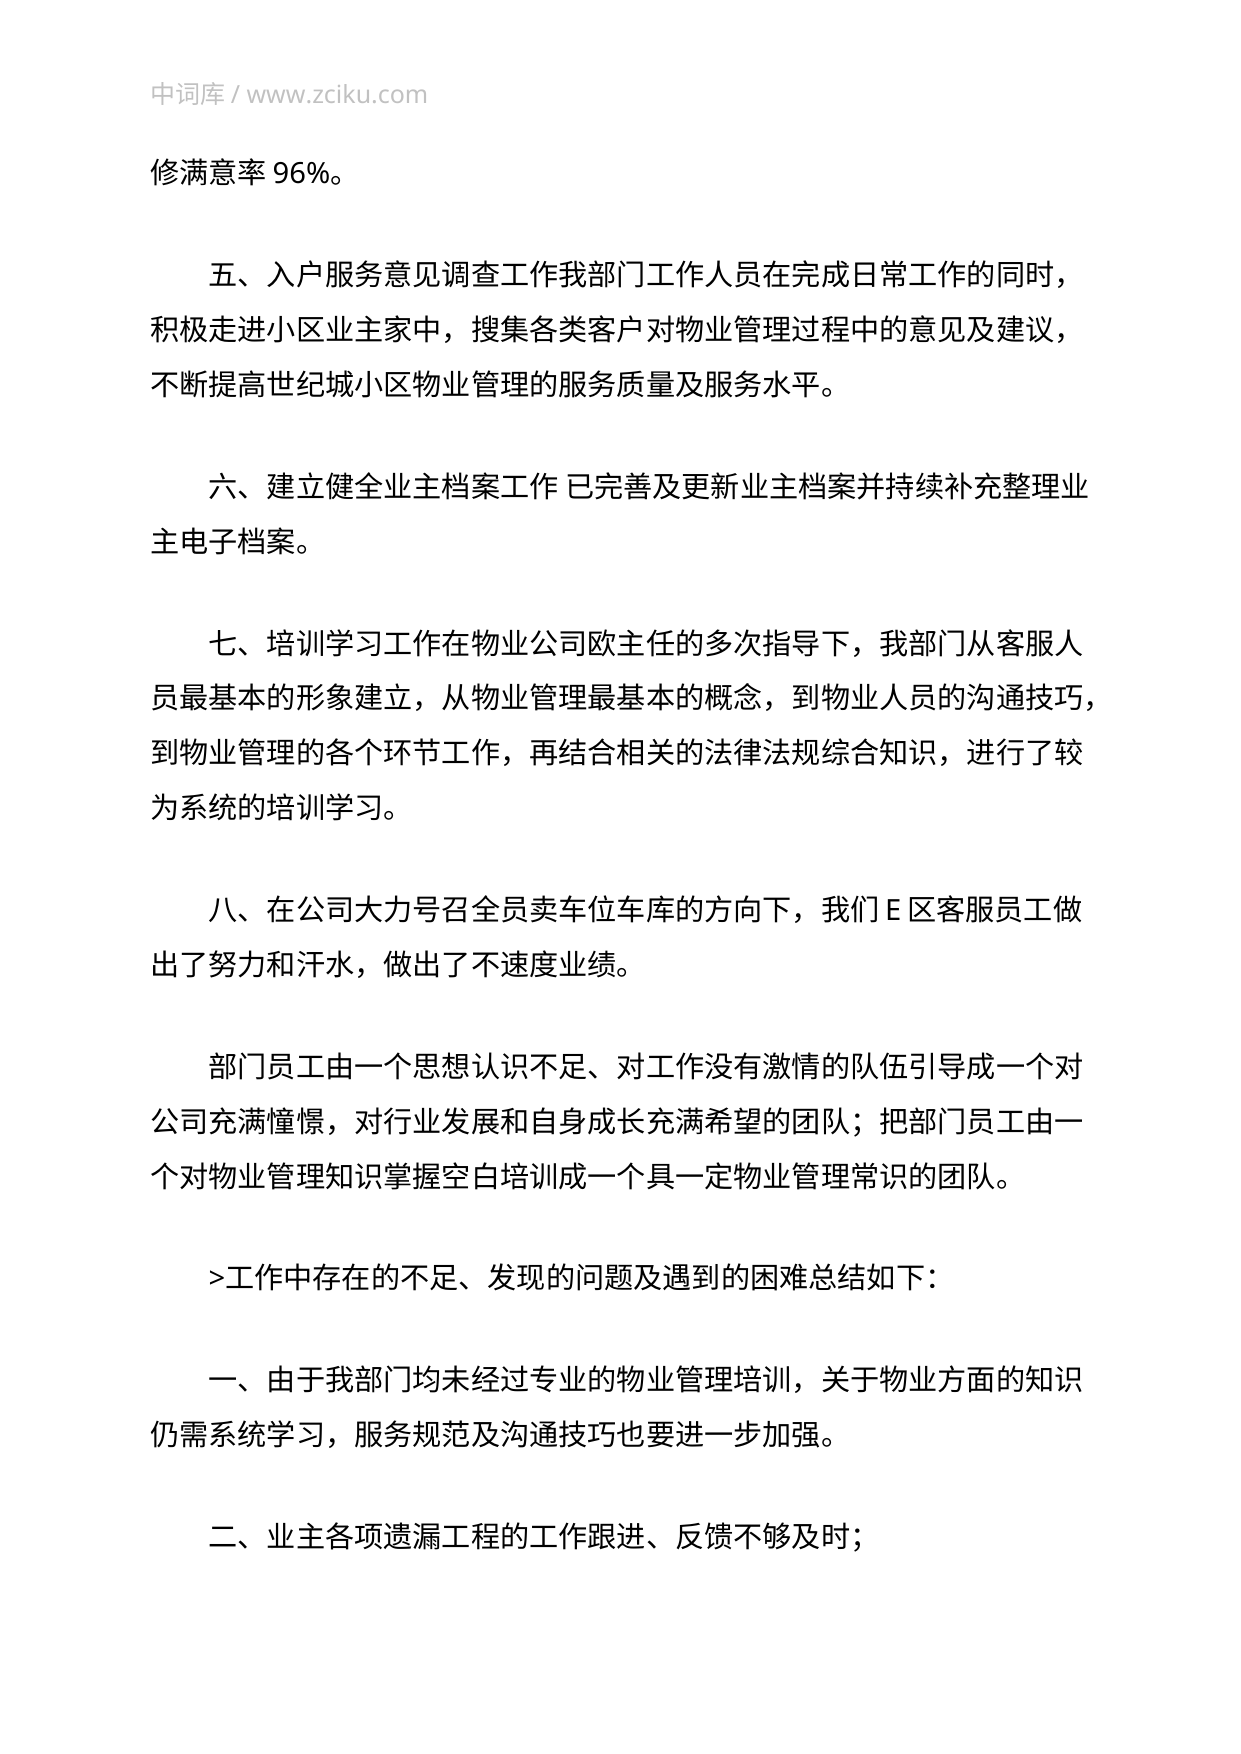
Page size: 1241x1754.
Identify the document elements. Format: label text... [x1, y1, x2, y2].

text 八、在公司大力号召全员卖车位车库的方向下，我们E区客服员工做出了努力和汗水，做出了不速度业绩。 [150, 887, 1090, 984]
text 五、入户服务意见调查工作我部门工作人员在完成日常工作的同时，积极走进小区业主家中，搜集各类客户对物业管理过程中的意见及建议，不断提高世纪城小区物业管理的服务质量及服务水平。 [150, 252, 1090, 404]
text 七、培训学习工作在物业公司欧主任的多次指导下，我部门从客服人员最基本的形象建立，从物业管理最基本的概念，到物业人员的沟通技巧，到物业管理的各个环节工作，再结合相关的法律法规综合知识，进行了较为系统的培训学习。 [150, 620, 1090, 827]
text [150, 150, 1090, 192]
text 一、由于我部门均未经过专业的物业管理培训，关于物业方面的知识仍需系统学习，服务规范及沟通技巧也要进一步加强。 [150, 1357, 1090, 1454]
text 六、建立健全业主档案工作 已完善及更新业主档案并持续补充整理业主电子档案。 [150, 463, 1090, 561]
text 部门员工由一个思想认识不足、对工作没有激情的队伍引导成一个对公司充满憧憬，对行业发展和自身成长充满希望的团队；把部门员工由一个对物业管理知识掌握空白培训成一个具一定物业管理常识的团队。 [150, 1043, 1090, 1196]
text 二、业主各项遗漏工程的工作跟进、反馈不够及时； [150, 1514, 1090, 1556]
text >工作中存在的不足、发现的问题及遇到的困难总结如下： [150, 1255, 1090, 1297]
